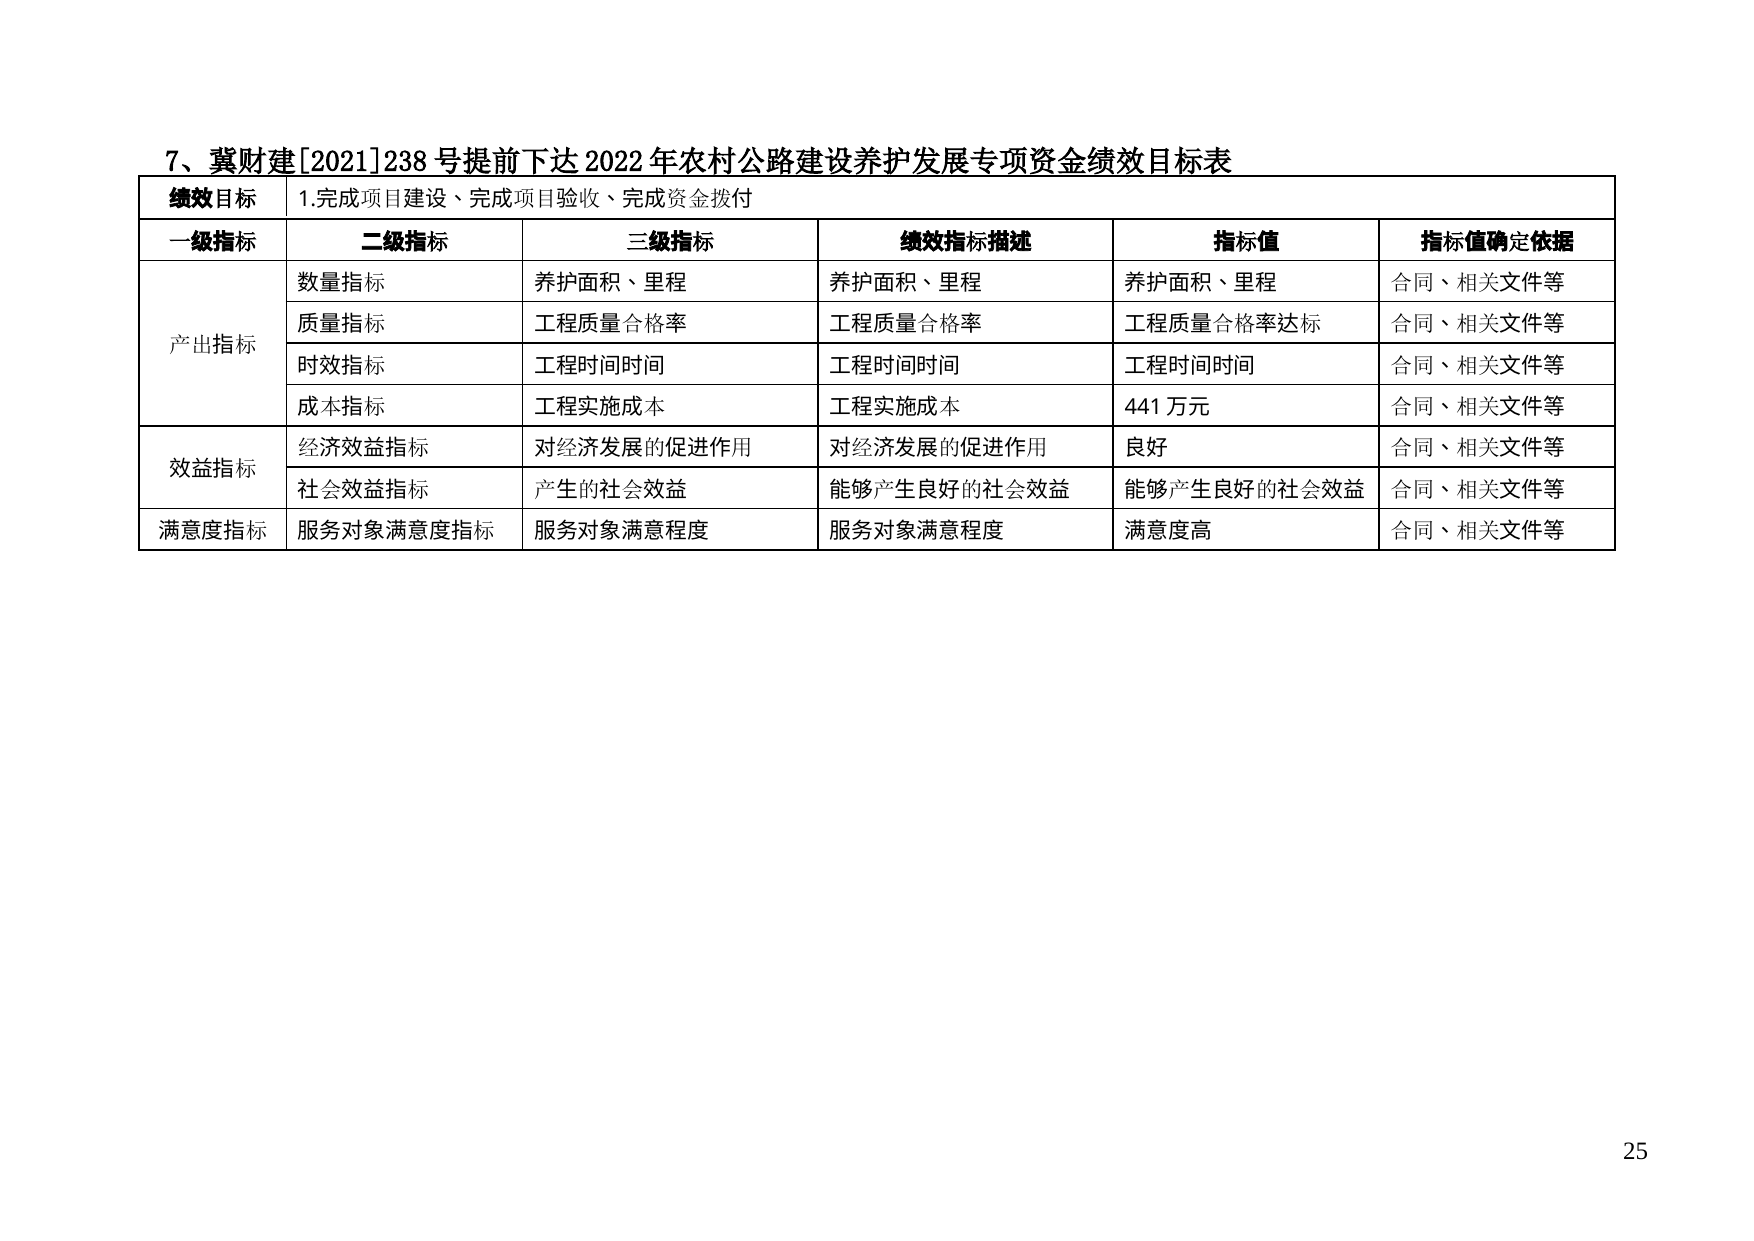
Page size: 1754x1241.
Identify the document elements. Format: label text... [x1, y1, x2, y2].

table_header 三级指标 [523, 220, 817, 259]
table_cell 满意度指标 [140, 509, 286, 549]
table_cell 441万元 [1114, 385, 1378, 425]
table_cell 质量指标 [287, 302, 522, 342]
table_cell 产出指标 [140, 261, 286, 425]
table_cell 合同、相关文件等 [1380, 509, 1614, 549]
table_cell 社会效益指标 [287, 468, 522, 508]
table_cell 工程实施成本 [819, 385, 1112, 425]
table_cell 工程时间时间 [819, 344, 1112, 383]
table_header 一级指标 [140, 220, 286, 259]
table_cell 服务对象满意度指标 [287, 509, 522, 549]
table_cell 对经济发展的促进作用 [523, 427, 817, 466]
table_header 指标值确定依据 [1380, 220, 1614, 259]
table_cell 合同、相关文件等 [1380, 468, 1614, 508]
table_cell 工程时间时间 [1114, 344, 1378, 383]
table_cell 工程质量合格率达标 [1114, 302, 1378, 342]
table_cell 合同、相关文件等 [1380, 302, 1614, 342]
table_cell 养护面积、里程 [819, 261, 1112, 301]
table_cell 工程质量合格率 [819, 302, 1112, 342]
table_cell 养护面积、里程 [523, 261, 817, 301]
table_cell 良好 [1114, 427, 1378, 466]
table_cell 工程实施成本 [523, 385, 817, 425]
table_cell 服务对象满意程度 [819, 509, 1112, 549]
table_cell 服务对象满意程度 [523, 509, 817, 549]
table_cell 合同、相关文件等 [1380, 385, 1614, 425]
table_cell 合同、相关文件等 [1380, 344, 1614, 383]
table_cell 工程质量合格率 [523, 302, 817, 342]
table_header 1.完成项目建设、完成项目验收、完成资金拨付 [287, 177, 1614, 216]
text 7、冀财建[2021]238号提前下达2022年农村公路建设养护发展专项资金绩效目标表 [106, 142, 1648, 175]
table_cell 效益指标 [140, 427, 286, 508]
table_header 二级指标 [287, 220, 522, 259]
table_header 绩效指标描述 [819, 220, 1112, 259]
table_cell 能够产生良好的社会效益 [1114, 468, 1378, 508]
table_header 指标值 [1114, 220, 1378, 259]
table_cell 养护面积、里程 [1114, 261, 1378, 301]
table_cell 数量指标 [287, 261, 522, 301]
table_header 绩效目标 [140, 177, 286, 216]
table_cell 对经济发展的促进作用 [819, 427, 1112, 466]
table_cell 能够产生良好的社会效益 [819, 468, 1112, 508]
table_cell 产生的社会效益 [523, 468, 817, 508]
table_cell 经济效益指标 [287, 427, 522, 466]
table_cell 合同、相关文件等 [1380, 261, 1614, 301]
table_cell 工程时间时间 [523, 344, 817, 383]
table_cell 合同、相关文件等 [1380, 427, 1614, 466]
table_cell 时效指标 [287, 344, 522, 383]
table_cell 成本指标 [287, 385, 522, 425]
table_cell 满意度高 [1114, 509, 1378, 549]
